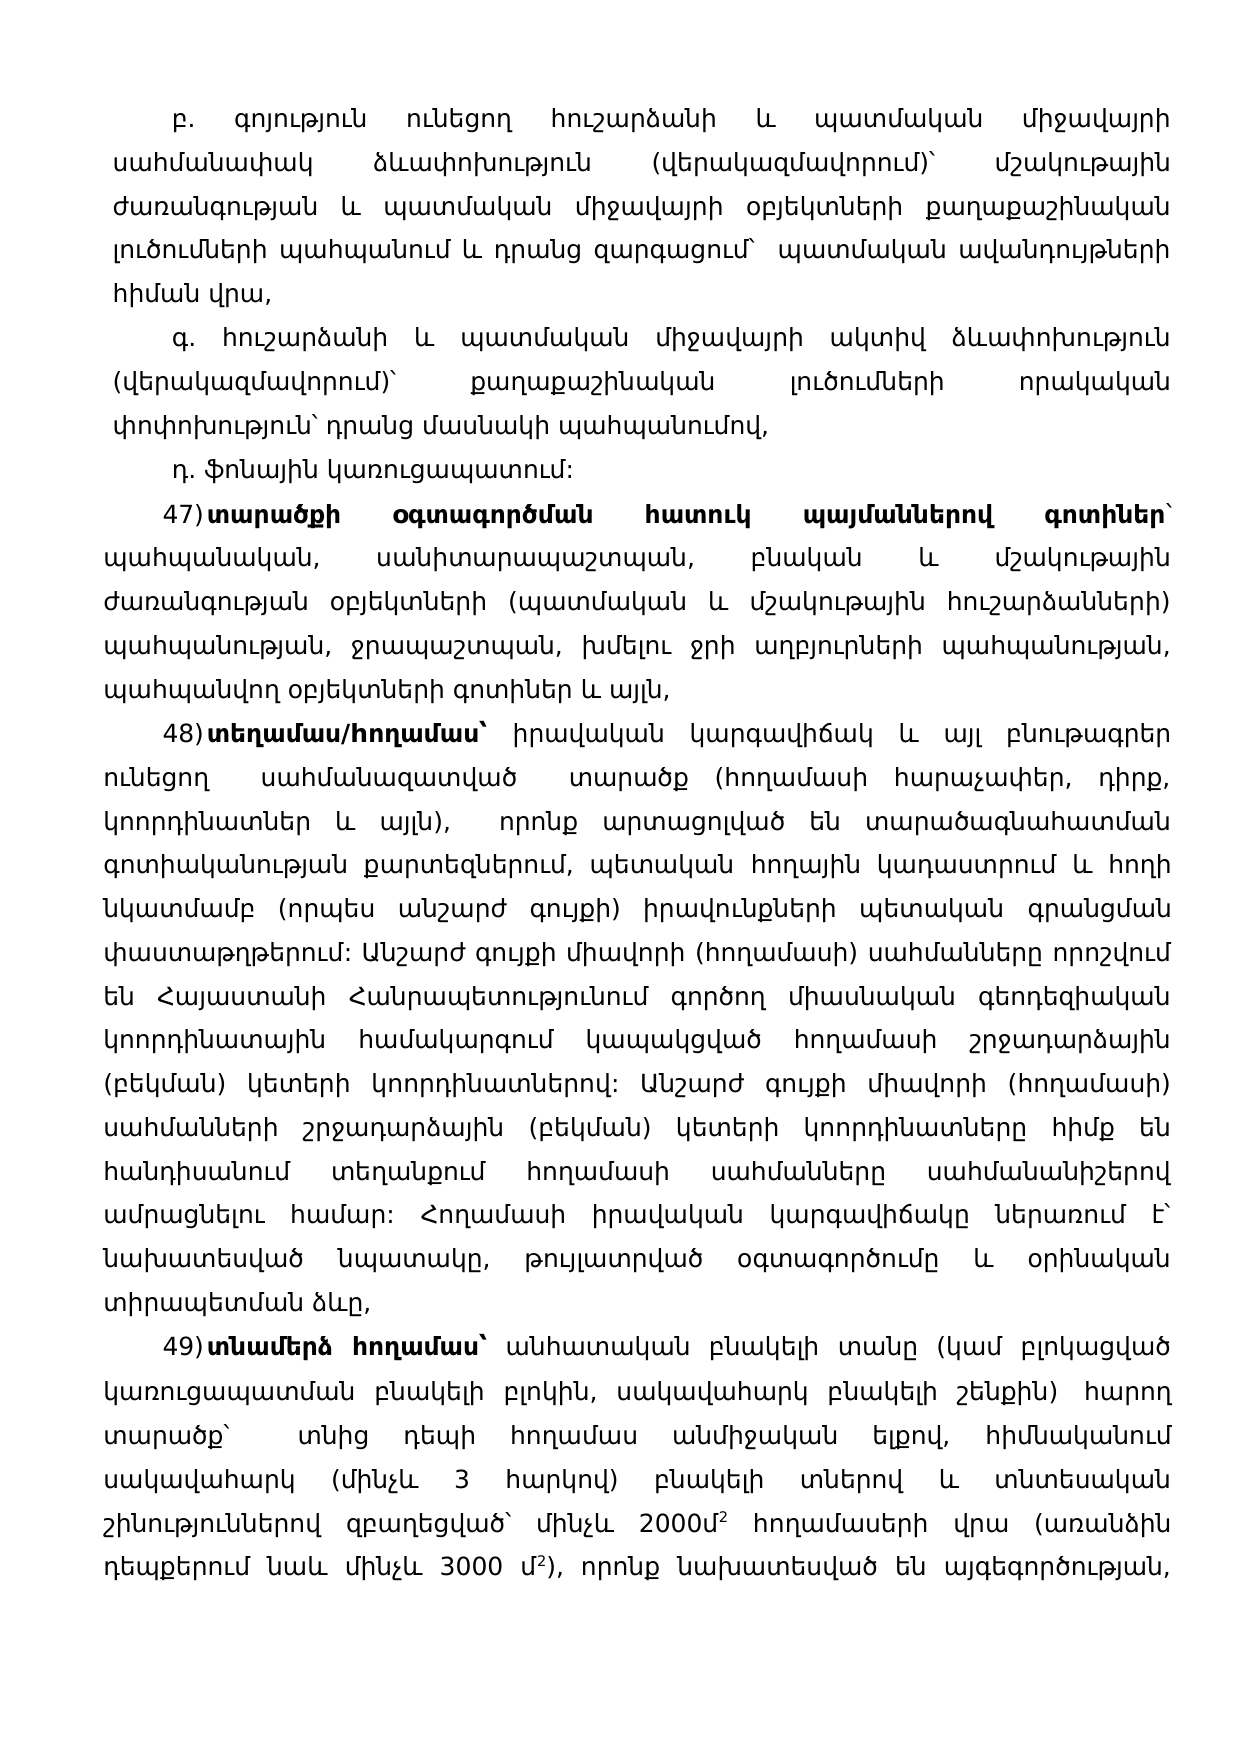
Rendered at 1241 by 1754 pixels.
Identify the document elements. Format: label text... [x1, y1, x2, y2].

text դ. ֆոնային կառուցապատում: [112, 456, 1172, 485]
text գ. հուշարձանի և պատմական միջավայրի ակտիվ ձևափոխություն (վերակազմավորում)՝ քաղաքաշինական լուծումների որակական փոփոխություն՝ դրանց մասնակի պահպանումով, [112, 324, 1172, 440]
text բ. գոյություն ունեցող հուշարձանի և պատմական միջավայրի սահմանափակ ձևափոխություն (վերակազմավորում)՝ մշակութային ժառանգության և պատմական միջավայրի օբյեկտների քաղաքաշինական լուծումների պահպանում և դրանց զարգացում՝ պատմական ավանդույթների հիման վրա, [112, 104, 1172, 308]
list տեղամաս/hողամաս՝ իրավական կարգավիճակ և այլ բնութագրեր ունեցող սահմանազատված տարածք (հողամասի հարաչափեր, դիրք, կոորդինատներ և այլն), որոնք արտացոլված են տարածագնահատման գոտիականության քարտեզներում, պետական ​​հողային կադաստրում և հողի նկատմամբ (որպես անշարժ գույքի) իրավունքների պետական ​​գրանցման փաստաթղթերում: Անշարժ գույքի միավորի (հողամասի) սահմանները որոշվում են Հայաստանի Հանրապետությունում գործող միասնական գեոդեզիական կոորդինատային համակարգում կապակցված հողամասի շրջադարձային (բեկման) կետերի կոորդինատներով: Անշարժ գույքի միավորի (հողամասի) սահմանների շրջադարձային (բեկման) կետերի կոորդինատները հիմք են հանդիսանում տեղանքում հողամասի սահմանները սահմանանիշերով ամրացնելու համար: Հողամասի իրավական կարգավիճակը ներառում է՝ նախատեսված նպատակը, թույլատրված օգտագործումը և օրինական տիրապետման ձևը, [103, 719, 1172, 1317]
list տարածքի օգտագործման հատուկ պայմաններով գոտիներ՝ պահպանական, սանիտարապաշտպան, բնական և մշակութային ժառանգության օբյեկտների (պատմական և մշակութային հուշարձանների) պահպանության, ջրապաշտպան, խմելու ջրի աղբյուրների պահպանության, պահպանվող օբյեկտների գոտիներ և այլն, [103, 500, 1172, 704]
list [103, 1332, 1172, 1582]
